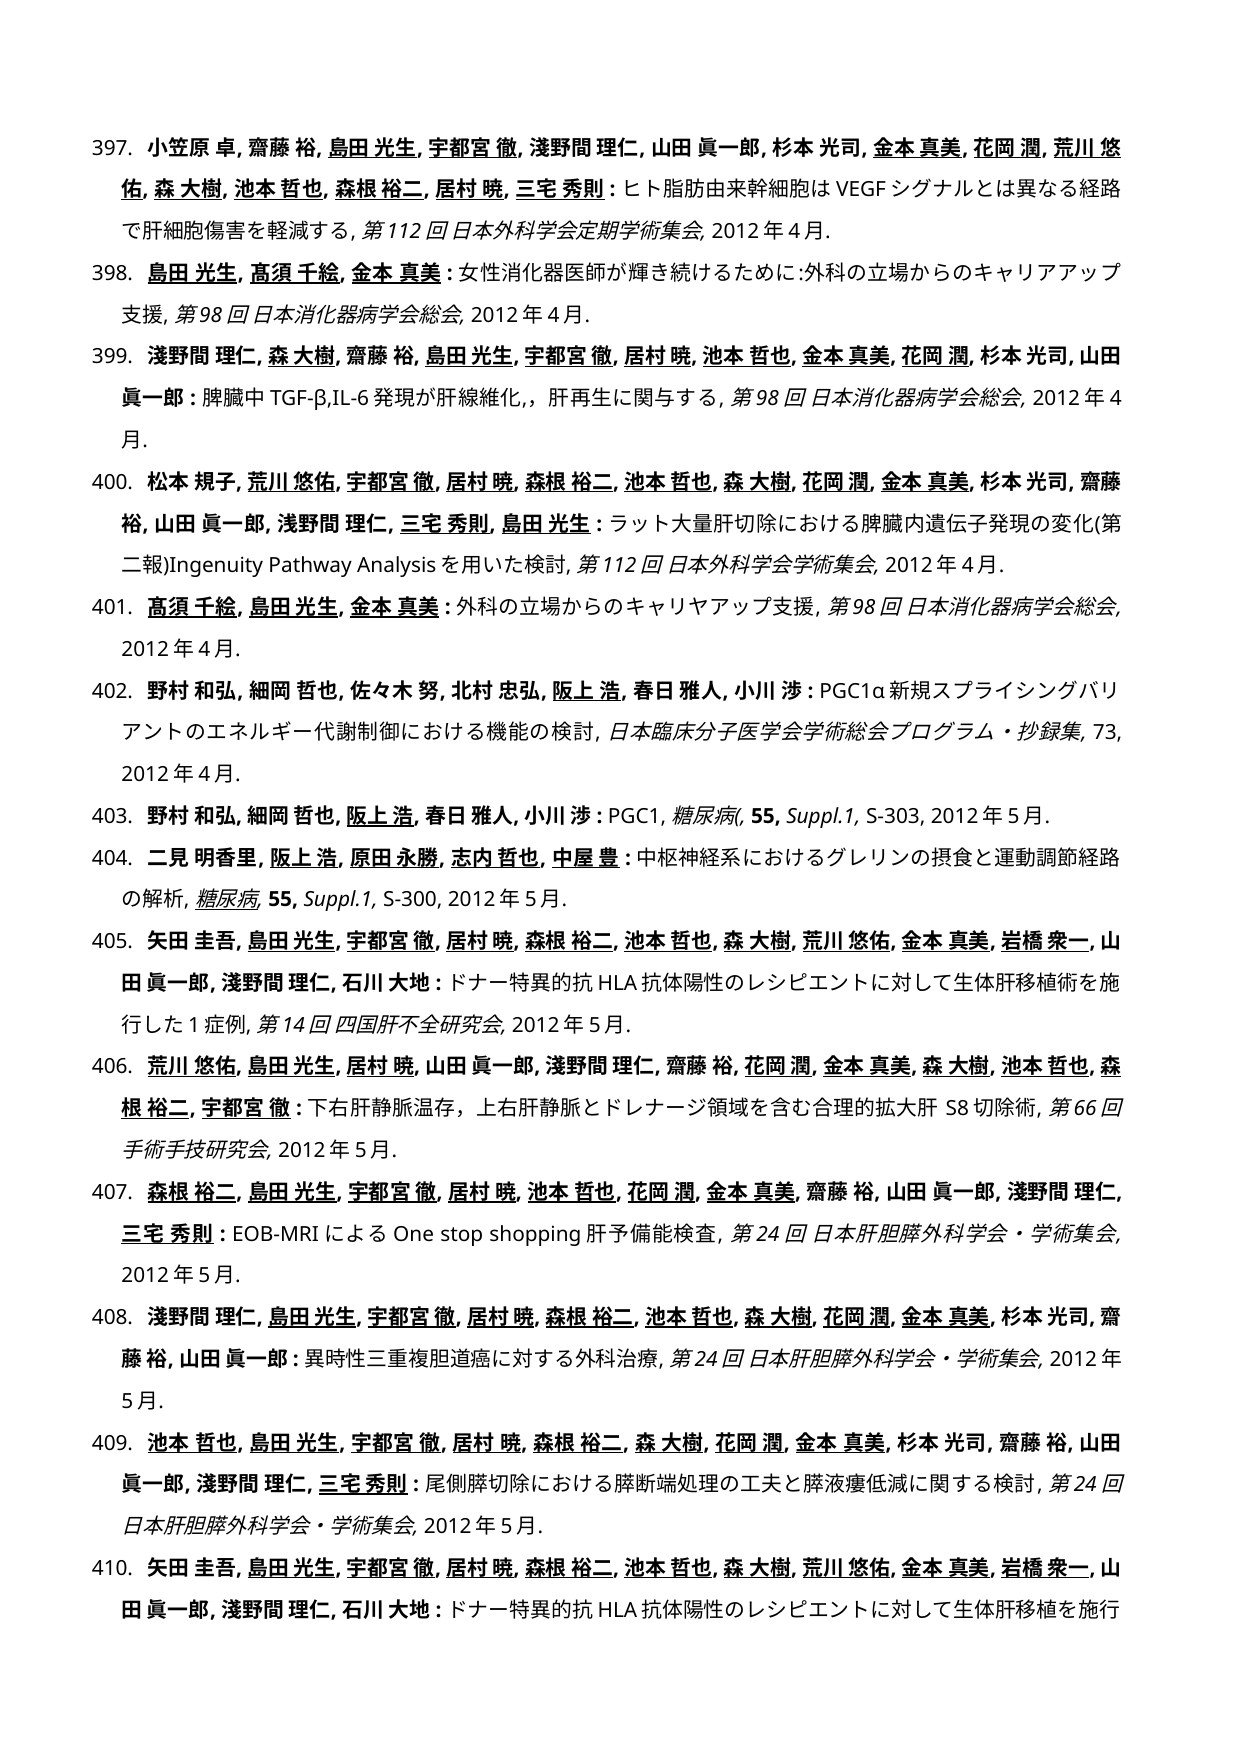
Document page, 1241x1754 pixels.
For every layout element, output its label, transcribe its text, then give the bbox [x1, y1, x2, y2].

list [92, 1545, 1122, 1629]
list 二見 明香里, 阪上 浩, 原田 永勝, 志内 哲也, 中屋 豊 : 中枢神経系におけるグレリンの摂食と運動調節経路の解析, 糖尿病, 55, Suppl.1, S-300, 2012年5月. [92, 835, 1122, 919]
list 淺野間 理仁, 島田 光生, 宇都宮 徹, 居村 暁, 森根 裕二, 池本 哲也, 森 大樹, 花岡 潤, 金本 真美, 杉本 光司, 齋藤 裕, 山田 眞一郎 : 異時性三重複胆道癌に対する外科治療, 第24回 日本肝胆膵外科学会・学術集会, 2012年5月. [92, 1295, 1122, 1420]
list 野村 和弘, 細岡 哲也, 阪上 浩, 春日 雅人, 小川 渉 : PGC1, 糖尿病(, 55, Suppl.1, S-303, 2012年5月. [92, 793, 1122, 835]
list 森根 裕二, 島田 光生, 宇都宮 徹, 居村 暁, 池本 哲也, 花岡 潤, 金本 真美, 齋藤 裕, 山田 眞一郎, 淺野間 理仁, 三宅 秀則 : EOB-MRIによるOne stop shopping肝予備能検査, 第24回 日本肝胆膵外科学会・学術集会, 2012年5月. [92, 1169, 1122, 1295]
list 島田 光生, 髙須 千絵, 金本 真美 : 女性消化器医師が輝き続けるために:外科の立場からのキャリアアップ支援, 第98回 日本消化器病学会総会, 2012年4月. [92, 250, 1122, 334]
list 野村 和弘, 細岡 哲也, 佐々木 努, 北村 忠弘, 阪上 浩, 春日 雅人, 小川 渉 : PGC1α新規スプライシングバリアントのエネルギー代謝制御における機能の検討, 日本臨床分子医学会学術総会プログラム・抄録集, 73, 2012年4月. [92, 668, 1122, 793]
list 小笠原 卓, 齋藤 裕, 島田 光生, 宇都宮 徹, 淺野間 理仁, 山田 眞一郎, 杉本 光司, 金本 真美, 花岡 潤, 荒川 悠佑, 森 大樹, 池本 哲也, 森根 裕二, 居村 暁, 三宅 秀則 : ヒト脂肪由来幹細胞はVEGFシグナルとは異なる経路で肝細胞傷害を軽減する, 第112回 日本外科学会定期学術集会, 2012年4月. [92, 125, 1122, 250]
list 矢田 圭吾, 島田 光生, 宇都宮 徹, 居村 暁, 森根 裕二, 池本 哲也, 森 大樹, 荒川 悠佑, 金本 真美, 岩橋 衆一, 山田 眞一郎, 淺野間 理仁, 石川 大地 : ドナー特異的抗HLA抗体陽性のレシピエントに対して生体肝移植術を施行した1症例, 第14回 四国肝不全研究会, 2012年5月. [92, 919, 1122, 1044]
list 荒川 悠佑, 島田 光生, 居村 暁, 山田 眞一郎, 淺野間 理仁, 齋藤 裕, 花岡 潤, 金本 真美, 森 大樹, 池本 哲也, 森根 裕二, 宇都宮 徹 : 下右肝静脈温存，上右肝静脈とドレナージ領域を含む合理的拡大肝S8切除術, 第66回 手術手技研究会, 2012年5月. [92, 1044, 1122, 1169]
list 髙須 千絵, 島田 光生, 金本 真美 : 外科の立場からのキャリヤアップ支援, 第98回 日本消化器病学会総会, 2012年4月. [92, 584, 1122, 668]
list 淺野間 理仁, 森 大樹, 齋藤 裕, 島田 光生, 宇都宮 徹, 居村 暁, 池本 哲也, 金本 真美, 花岡 潤, 杉本 光司, 山田 眞一郎 : 脾臓中TGF-β,IL-6発現が肝線維化,，肝再生に関与する, 第98回 日本消化器病学会総会, 2012年4月. [92, 334, 1122, 459]
list 池本 哲也, 島田 光生, 宇都宮 徹, 居村 暁, 森根 裕二, 森 大樹, 花岡 潤, 金本 真美, 杉本 光司, 齋藤 裕, 山田 眞一郎, 淺野間 理仁, 三宅 秀則 : 尾側膵切除における膵断端処理の工夫と膵液瘻低減に関する検討, 第24回 日本肝胆膵外科学会・学術集会, 2012年5月. [92, 1420, 1122, 1545]
list 松本 規子, 荒川 悠佑, 宇都宮 徹, 居村 暁, 森根 裕二, 池本 哲也, 森 大樹, 花岡 潤, 金本 真美, 杉本 光司, 齋藤 裕, 山田 眞一郎, 浅野間 理仁, 三宅 秀則, 島田 光生 : ラット大量肝切除における脾臓内遺伝子発現の変化(第二報)Ingenuity Pathway Analysisを用いた検討, 第112回 日本外科学会学術集会, 2012年4月. [92, 459, 1122, 584]
